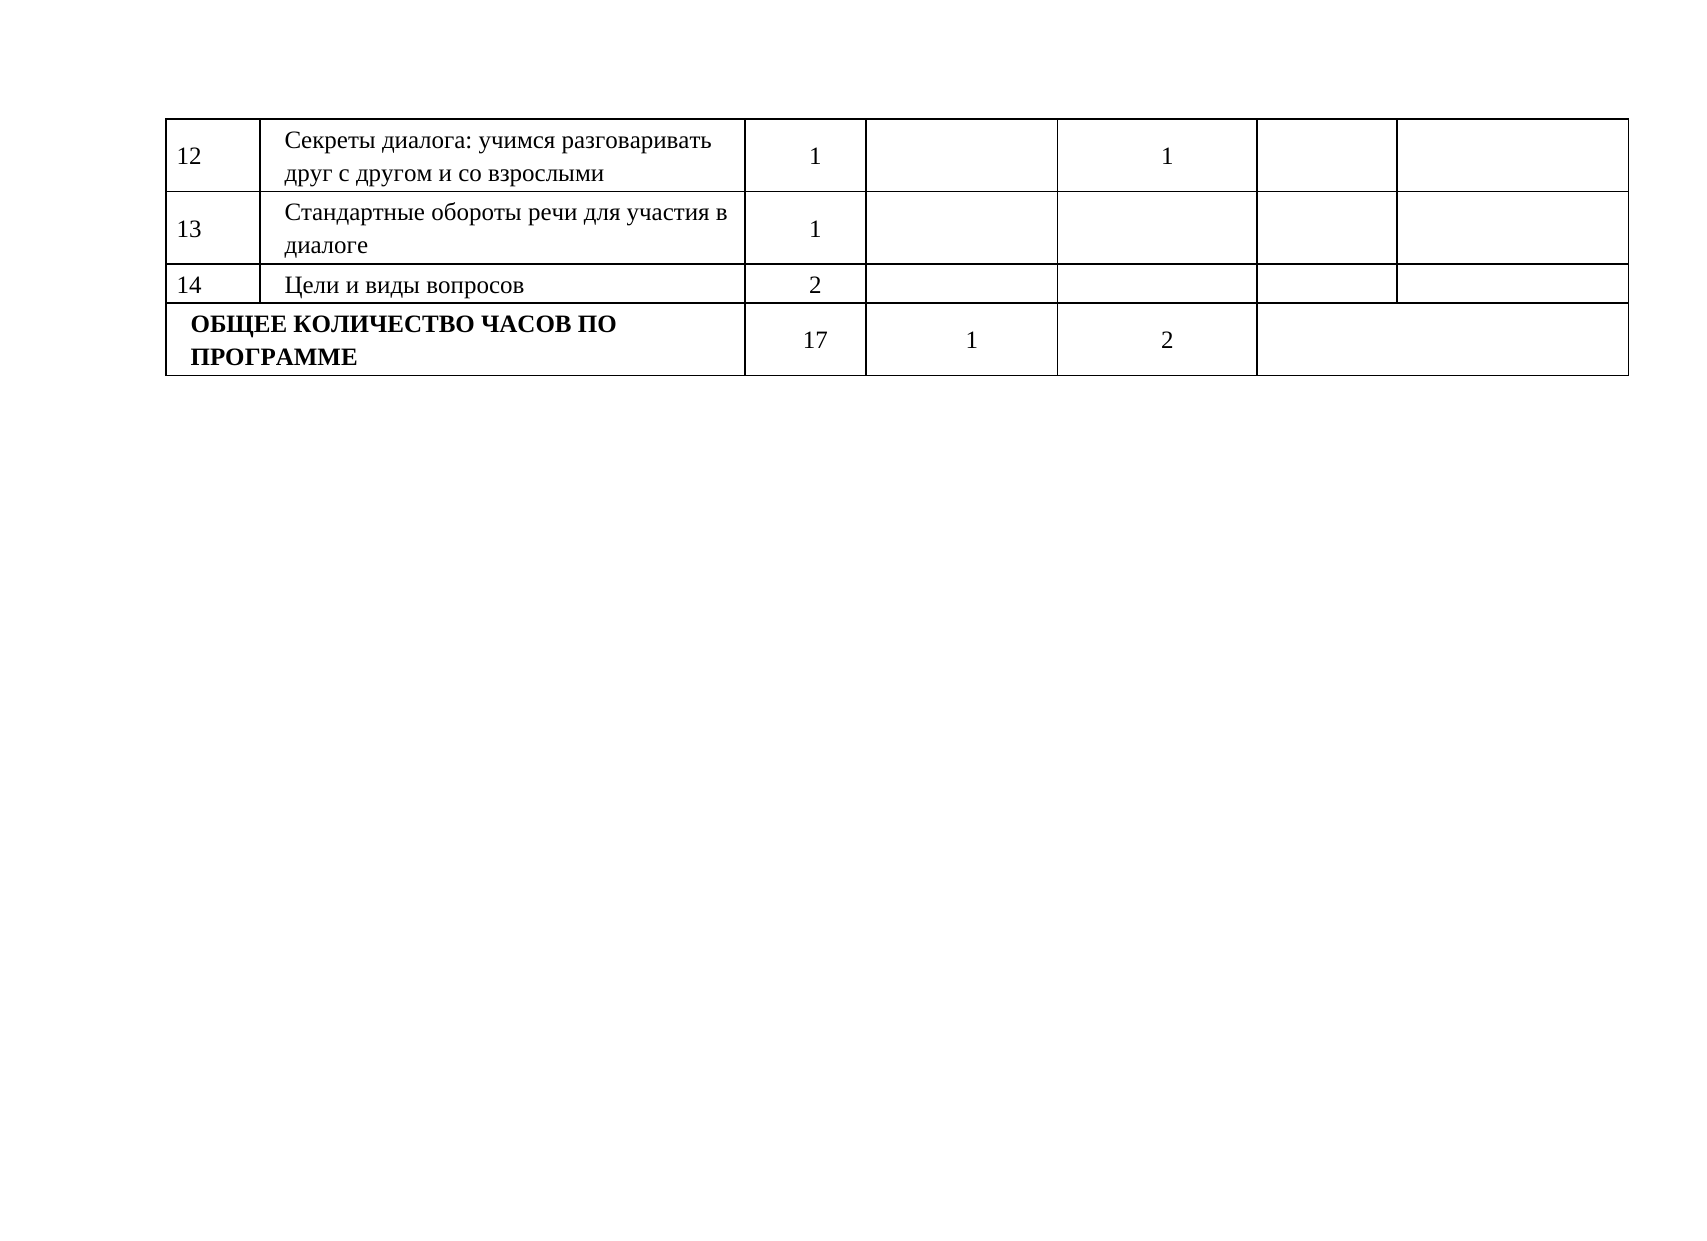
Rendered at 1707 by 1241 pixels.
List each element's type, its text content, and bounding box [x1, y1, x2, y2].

table_cell [867, 192, 1057, 263]
table_cell [867, 265, 1057, 302]
table_cell 17 [746, 304, 865, 375]
table_cell Секреты диалога: учимся разговаривать друг с другом и со взрослыми [261, 120, 744, 191]
table_cell 12 [167, 120, 259, 191]
table_cell [1398, 120, 1628, 191]
table_cell 1 [746, 120, 865, 191]
table_cell [1058, 265, 1256, 302]
table_cell Стандартные обороты речи для участия в диалоге [261, 192, 744, 263]
table_cell 2 [746, 265, 865, 302]
table_cell [1258, 120, 1396, 191]
table_cell ОБЩЕЕ КОЛИЧЕСТВО ЧАСОВ ПО ПРОГРАММЕ [167, 304, 744, 375]
table_cell 2 [1058, 304, 1256, 375]
table_cell [1258, 192, 1396, 263]
table_cell 1 [867, 304, 1057, 375]
table_cell [1398, 265, 1628, 302]
table_cell 13 [167, 192, 259, 263]
table_cell [867, 120, 1057, 191]
table_cell [1058, 192, 1256, 263]
table_cell Цели и виды вопросов [261, 265, 744, 302]
table_cell [1258, 265, 1396, 302]
table_cell [1398, 192, 1628, 263]
table_cell 1 [1058, 120, 1256, 191]
table_cell 14 [167, 265, 259, 302]
table_cell 1 [746, 192, 865, 263]
table_cell [1258, 304, 1628, 375]
